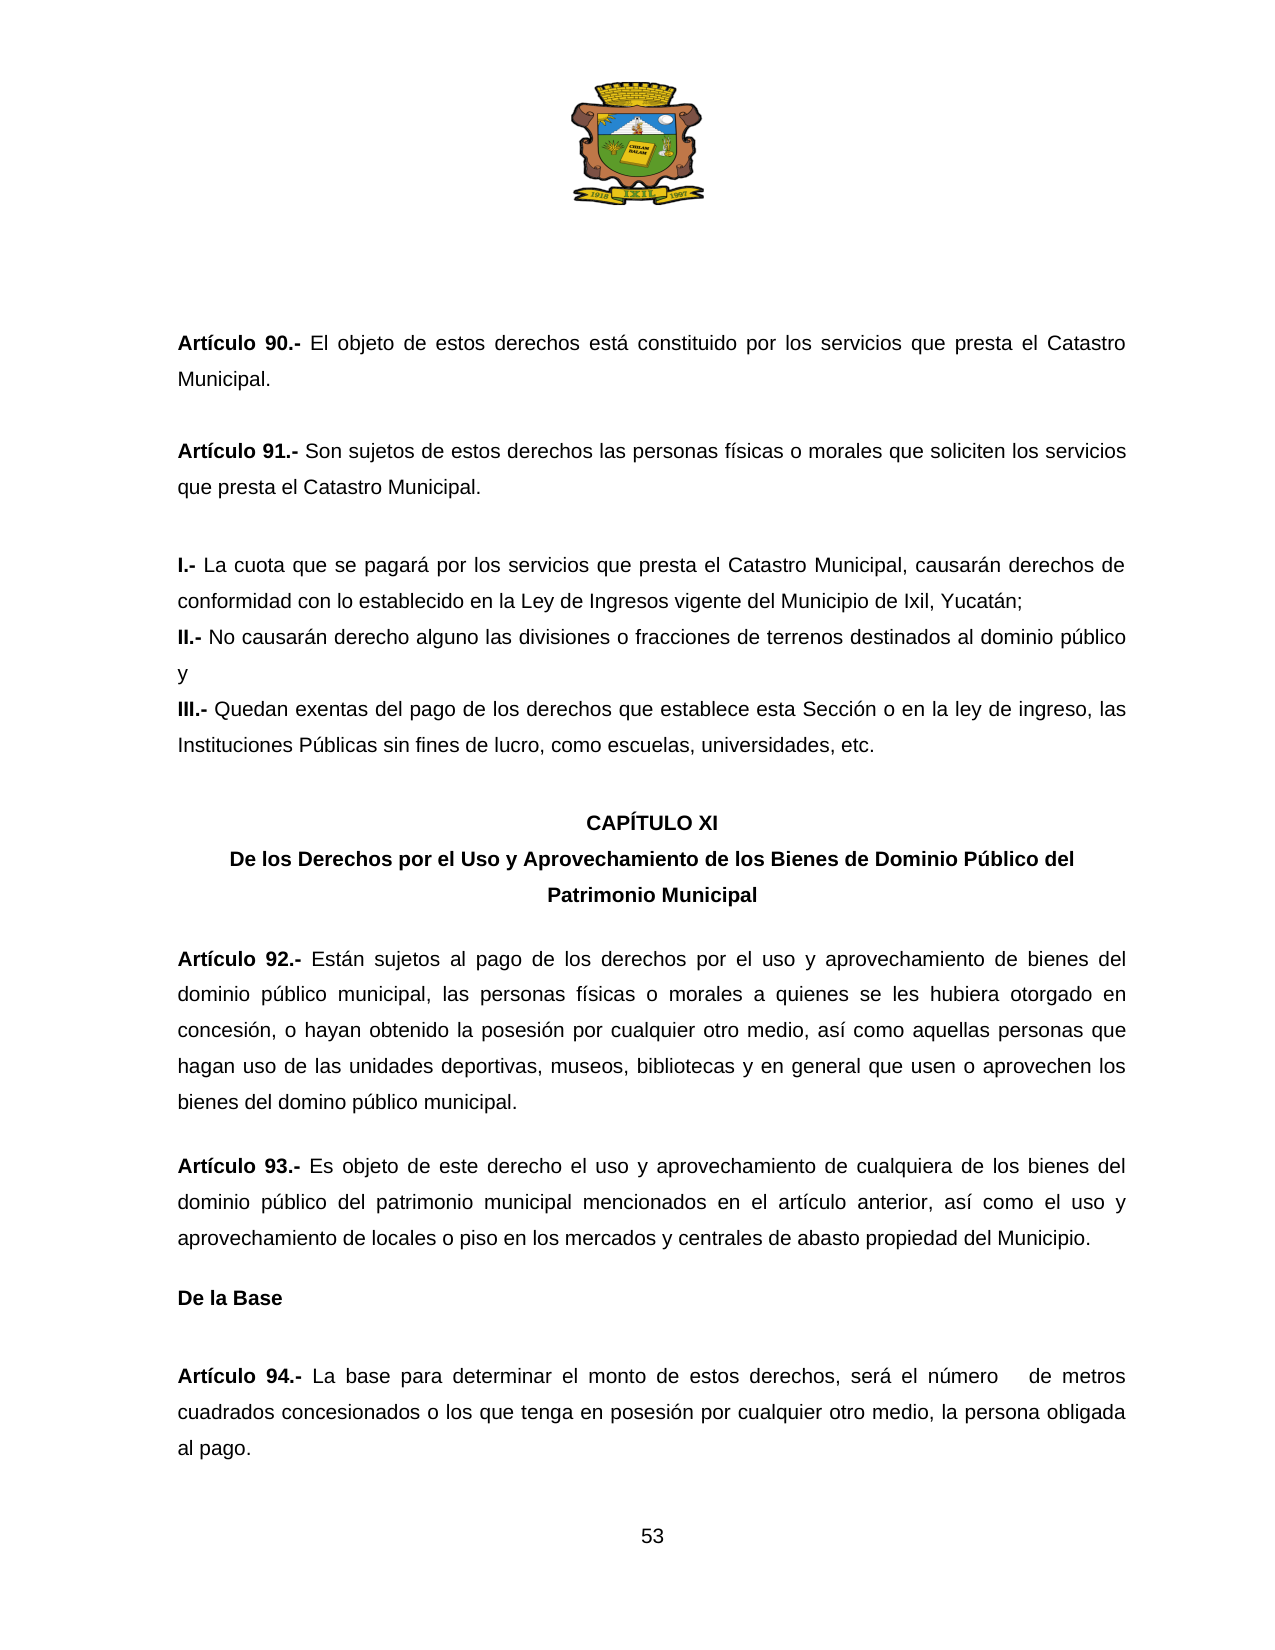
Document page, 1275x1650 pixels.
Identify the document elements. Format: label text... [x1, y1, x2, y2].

text I.- La cuota que se pagará por los servicios que presta el Catastro Municipal, causarán derechos de conformidad con lo establecido en la Ley de Ingresos vigente del Municipio de Ixil, Yucatán; [177, 553, 1127, 613]
text CAPÍTULO XI [177, 811, 1127, 834]
picture [560, 71, 715, 216]
subtitle De los Derechos por el Uso y Aprovechamiento de los Bienes de Dominio Público del Patrimonio Municipal [177, 846, 1127, 906]
text III.- Quedan exentas del pago de los derechos que establece esta Sección o en la ley de ingreso, las Instituciones Públicas sin fines de lucro, como escuelas, universidades, etc. [177, 697, 1127, 757]
text De la Base [177, 1286, 1127, 1310]
text II.- No causarán derecho alguno las divisiones o fracciones de terrenos destinados al dominio público y [177, 625, 1127, 685]
text Artículo 94.- La base para determinar el monto de estos derechos, será el número de metros cuadrados concesionados o los que tenga en posesión por cualquier otro medio, la persona obligada al pago. [177, 1364, 1127, 1459]
text Artículo 90.- El objeto de estos derechos está constituido por los servicios que presta el Catastro Municipal. [177, 331, 1127, 391]
text Artículo 93.- Es objeto de este derecho el uso y aprovechamiento de cualquiera de los bienes del dominio público del patrimonio municipal mencionados en el artículo anterior, así como el uso y aprovechamiento de locales o piso en los mercados y centrales de abasto propiedad del Municipio. [177, 1154, 1127, 1250]
text Artículo 92.- Están sujetos al pago de los derechos por el uso y aprovechamiento de bienes del dominio público municipal, las personas físicas o morales a quienes se les hubiera otorgado en concesión, o hayan obtenido la posesión por cualquier otro medio, así como aquellas personas que hagan uso de las unidades deportivas, museos, bibliotecas y en general que usen o aprovechen los bienes del domino público municipal. [177, 946, 1127, 1114]
text Artículo 91.- Son sujetos de estos derechos las personas físicas o morales que soliciten los servicios que presta el Catastro Municipal. [177, 439, 1127, 499]
